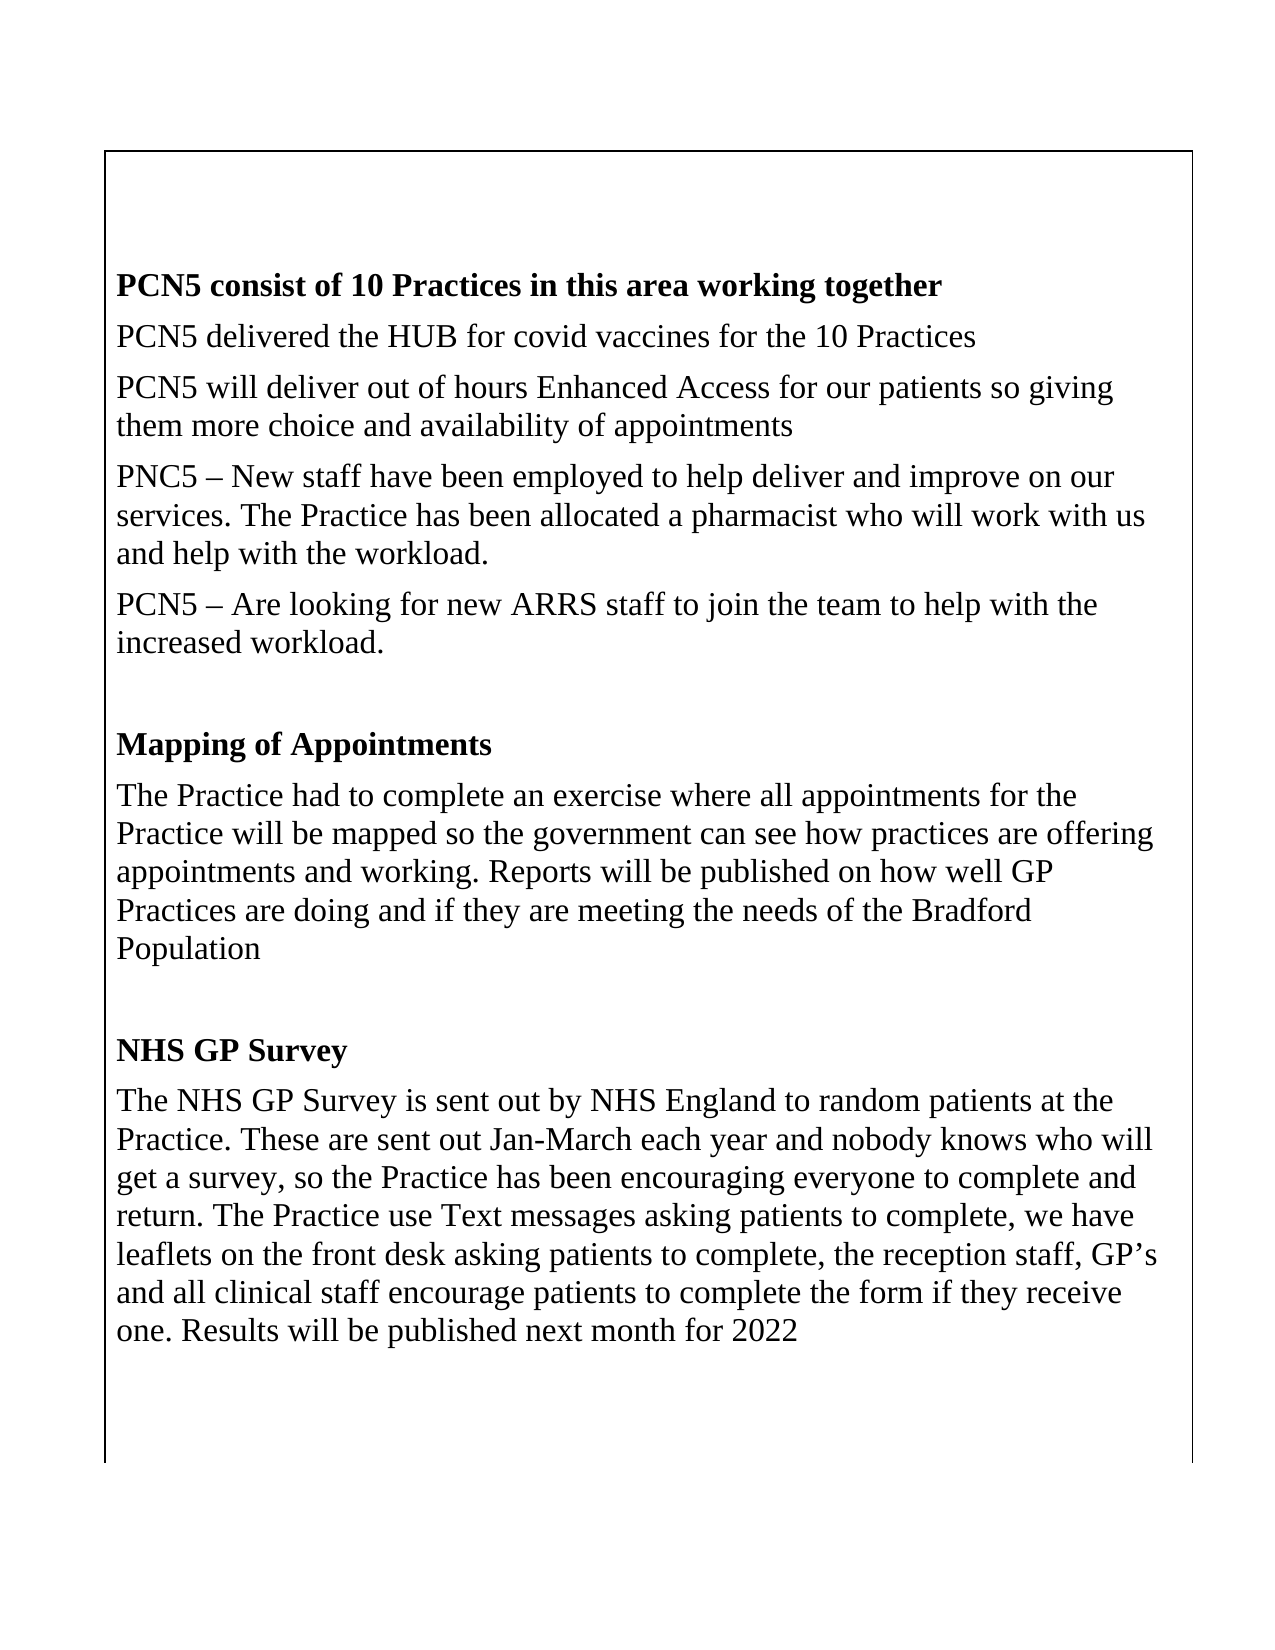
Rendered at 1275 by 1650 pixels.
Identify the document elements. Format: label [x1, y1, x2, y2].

table_cell [106, 152, 1192, 1463]
